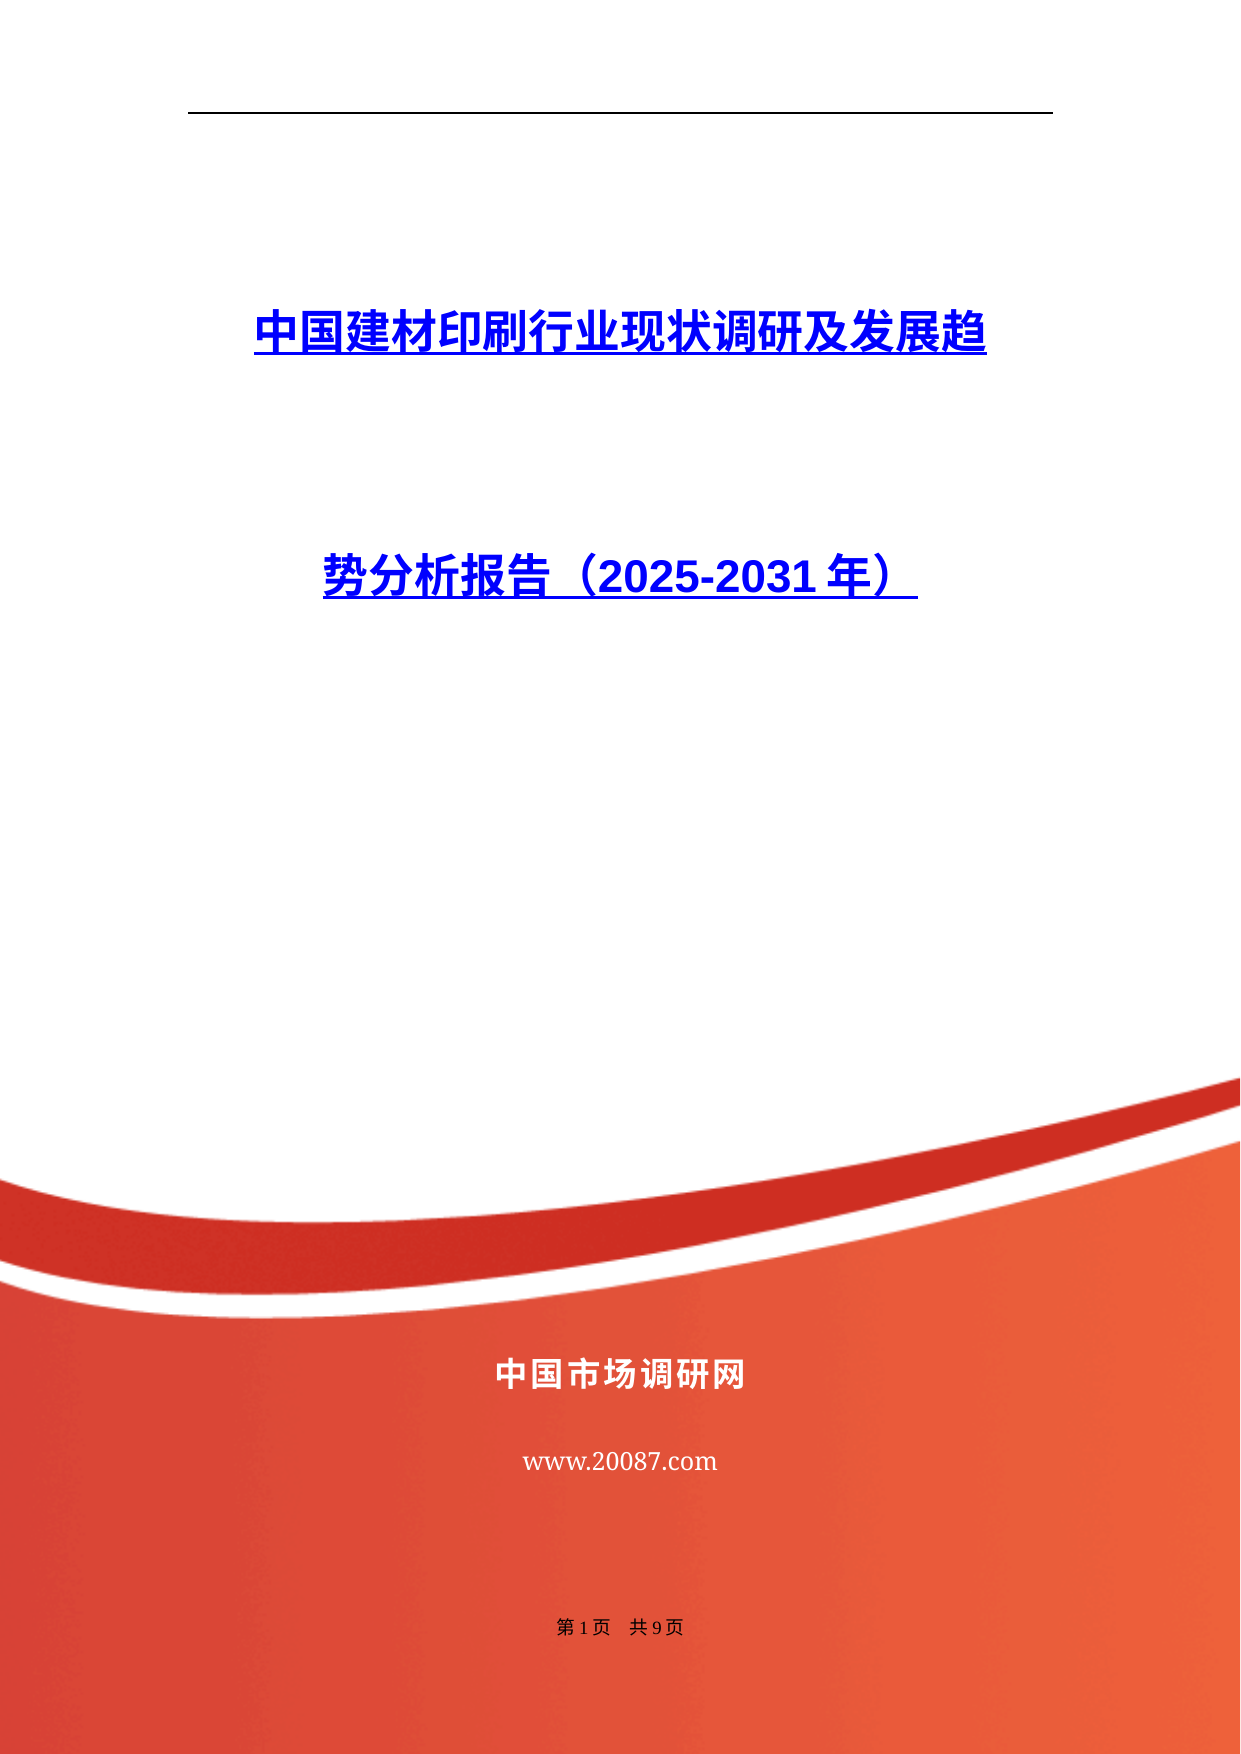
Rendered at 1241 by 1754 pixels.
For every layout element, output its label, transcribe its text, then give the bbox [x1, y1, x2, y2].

subtitle 中国市场调研网 [187, 1339, 1053, 1404]
picture [0, 1006, 1241, 1754]
text www.20087.com [187, 1428, 1053, 1493]
table_header 中国建材印刷行业现状调研及发展趋势分析报告（2025-2031年） [188, 207, 1053, 773]
